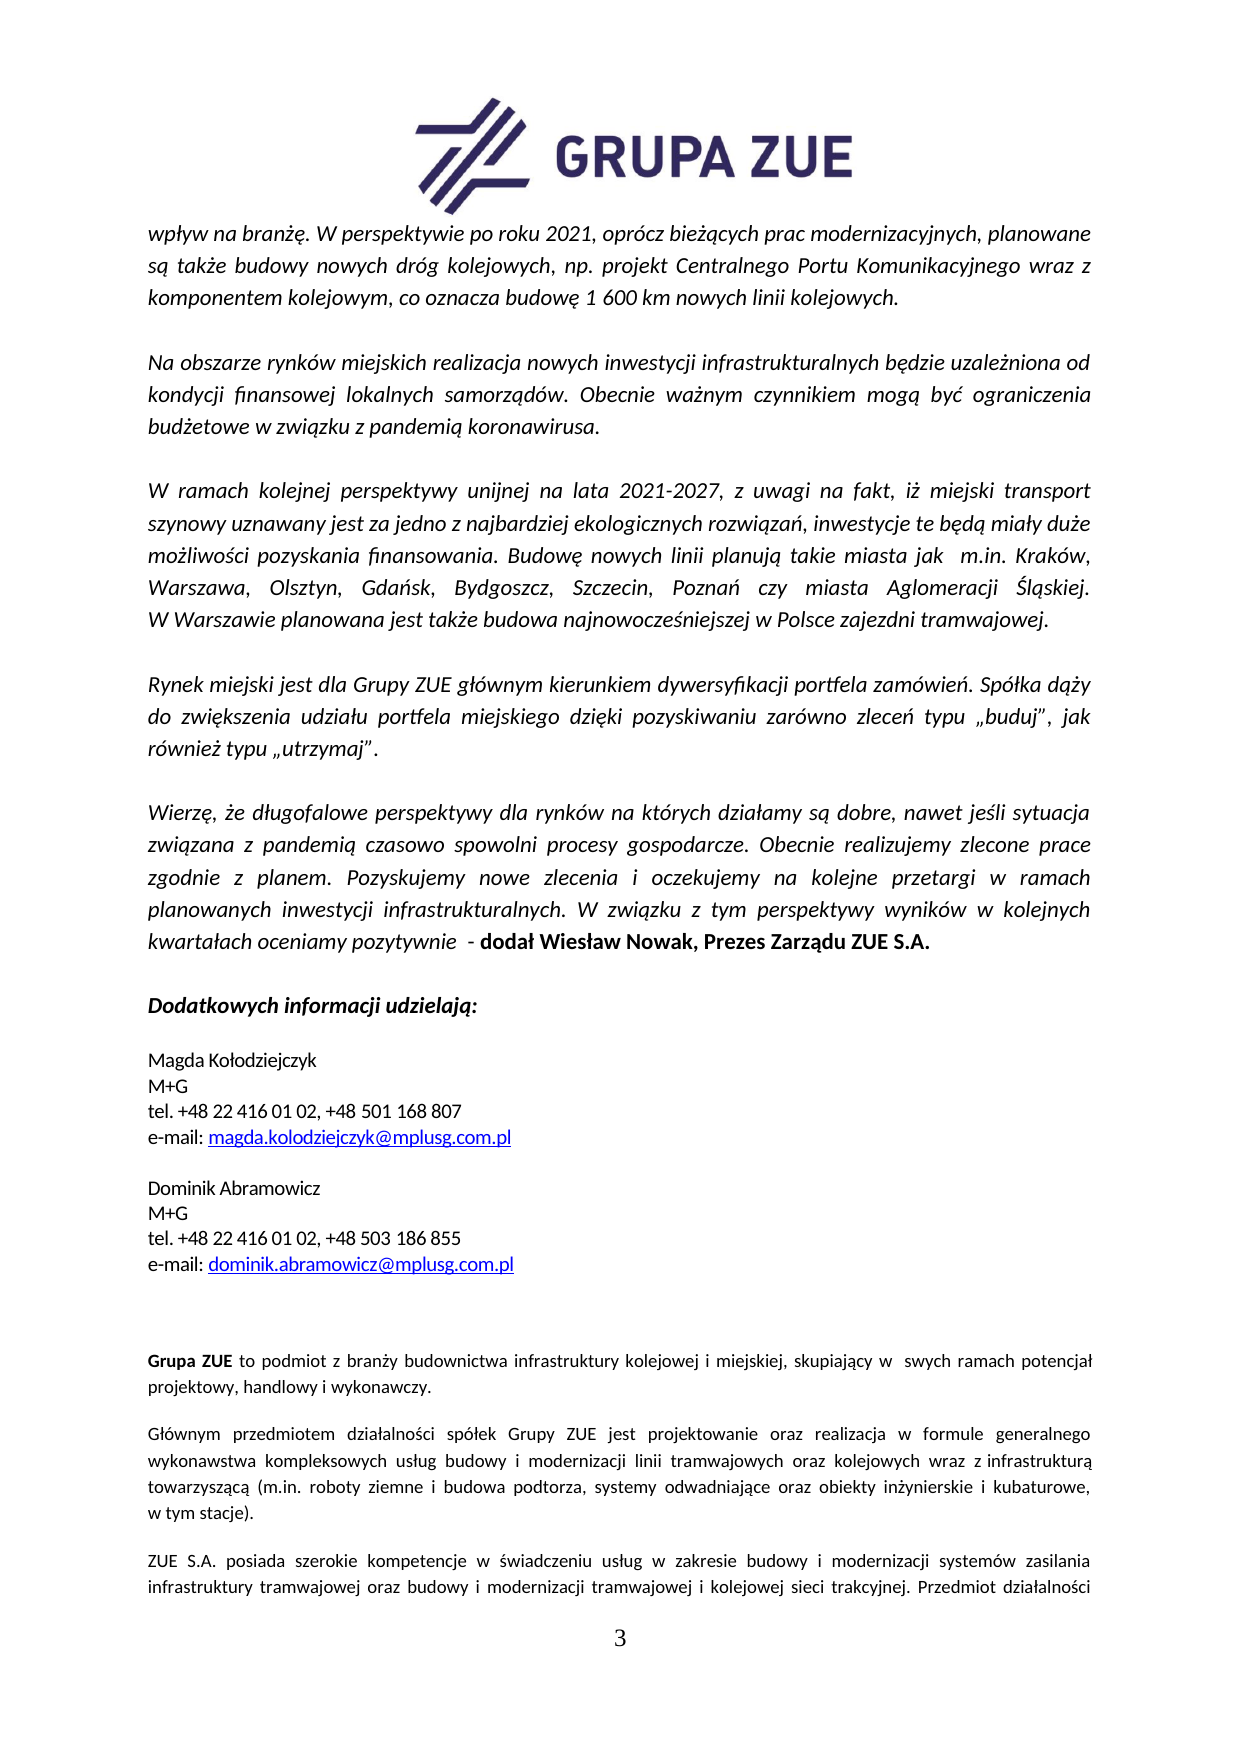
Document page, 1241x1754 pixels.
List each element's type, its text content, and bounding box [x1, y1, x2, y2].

text W ramach kolejnej perspektywy unijnej na lata 2021-2027, z uwagi na fakt, iż miejski transport szynowy uznawany jest za jedno z najbardziej ekologicznych rozwiązań, inwestycje te będą miały duże możliwości pozyskania finansowania. Budowę nowych linii planują takie miasta jak m.in. Kraków, Warszawa, Olsztyn, Gdańsk, Bydgoszcz, Szczecin, Poznań czy miasta Aglomeracji Śląskiej. W Warszawie planowana jest także budowa najnowocześniejszej w Polsce zajezdni tramwajowej. [148, 477, 1092, 633]
text tel. +48 22 416 01 02, +48 503 186 855 [148, 1226, 1092, 1251]
text Głównym przedmiotem działalności spółek Grupy ZUE jest projektowanie oraz realizacja w formule generalnego wykonawstwa kompleksowych usług budowy i modernizacji linii tramwajowych oraz kolejowych wraz z infrastrukturą towarzyszącą (m.in. roboty ziemne i budowa podtorza, systemy odwadniające oraz obiekty inżynierskie i kubaturowe, w tym stacje). [148, 1422, 1092, 1524]
text e-mail: dominik.abramowicz@mplusg.com.pl [148, 1251, 1092, 1276]
text Dodatkowych informacji udzielają: [148, 992, 1092, 1019]
text tel. +48 22 416 01 02, +48 501 168 807 [148, 1098, 1092, 1124]
text Na obszarze rynków miejskich realizacja nowych inwestycji infrastrukturalnych będzie uzależniona od kondycji finansowej lokalnych samorządów. Obecnie ważnym czynnikiem mogą być ograniczenia budżetowe w związku z pandemią koronawirusa. [148, 348, 1092, 440]
text Rynek miejski jest dla Grupy ZUE głównym kierunkiem dywersyfikacji portfela zamówień. Spółka dąży do zwiększenia udziału portfela miejskiego dzięki pozyskiwaniu zarówno zleceń typu „buduj”, jak również typu „utrzymaj”. [148, 670, 1092, 762]
picture [374, 73, 867, 219]
text Magda Kołodziejczyk [148, 1048, 1092, 1073]
text Grupa ZUE to podmiot z branży budownictwa infrastruktury kolejowej i miejskiej, skupiający w swych ramach potencjał projektowy, handlowy i wykonawczy. [148, 1349, 1092, 1398]
text Dominik Abramowicz [148, 1175, 1092, 1200]
text e-mail: magda.kolodziejczyk@mplusg.com.pl [148, 1124, 1092, 1149]
text Wierzę, że długofalowe perspektywy dla rynków na których działamy są dobre, nawet jeśli sytuacja związana z pandemią czasowo spowolni procesy gospodarcze. Obecnie realizujemy zlecone prace zgodnie z planem. Pozyskujemy nowe zlecenia i oczekujemy na kolejne przetargi w ramach planowanych inwestycji infrastrukturalnych. W związku z tym perspektywy wyników w kolejnych kwartałach oceniamy pozytywnie - dodał Wiesław Nowak, Prezes Zarządu ZUE S.A. [148, 798, 1092, 955]
text M+G [148, 1073, 1092, 1098]
text M+G [148, 1200, 1092, 1226]
